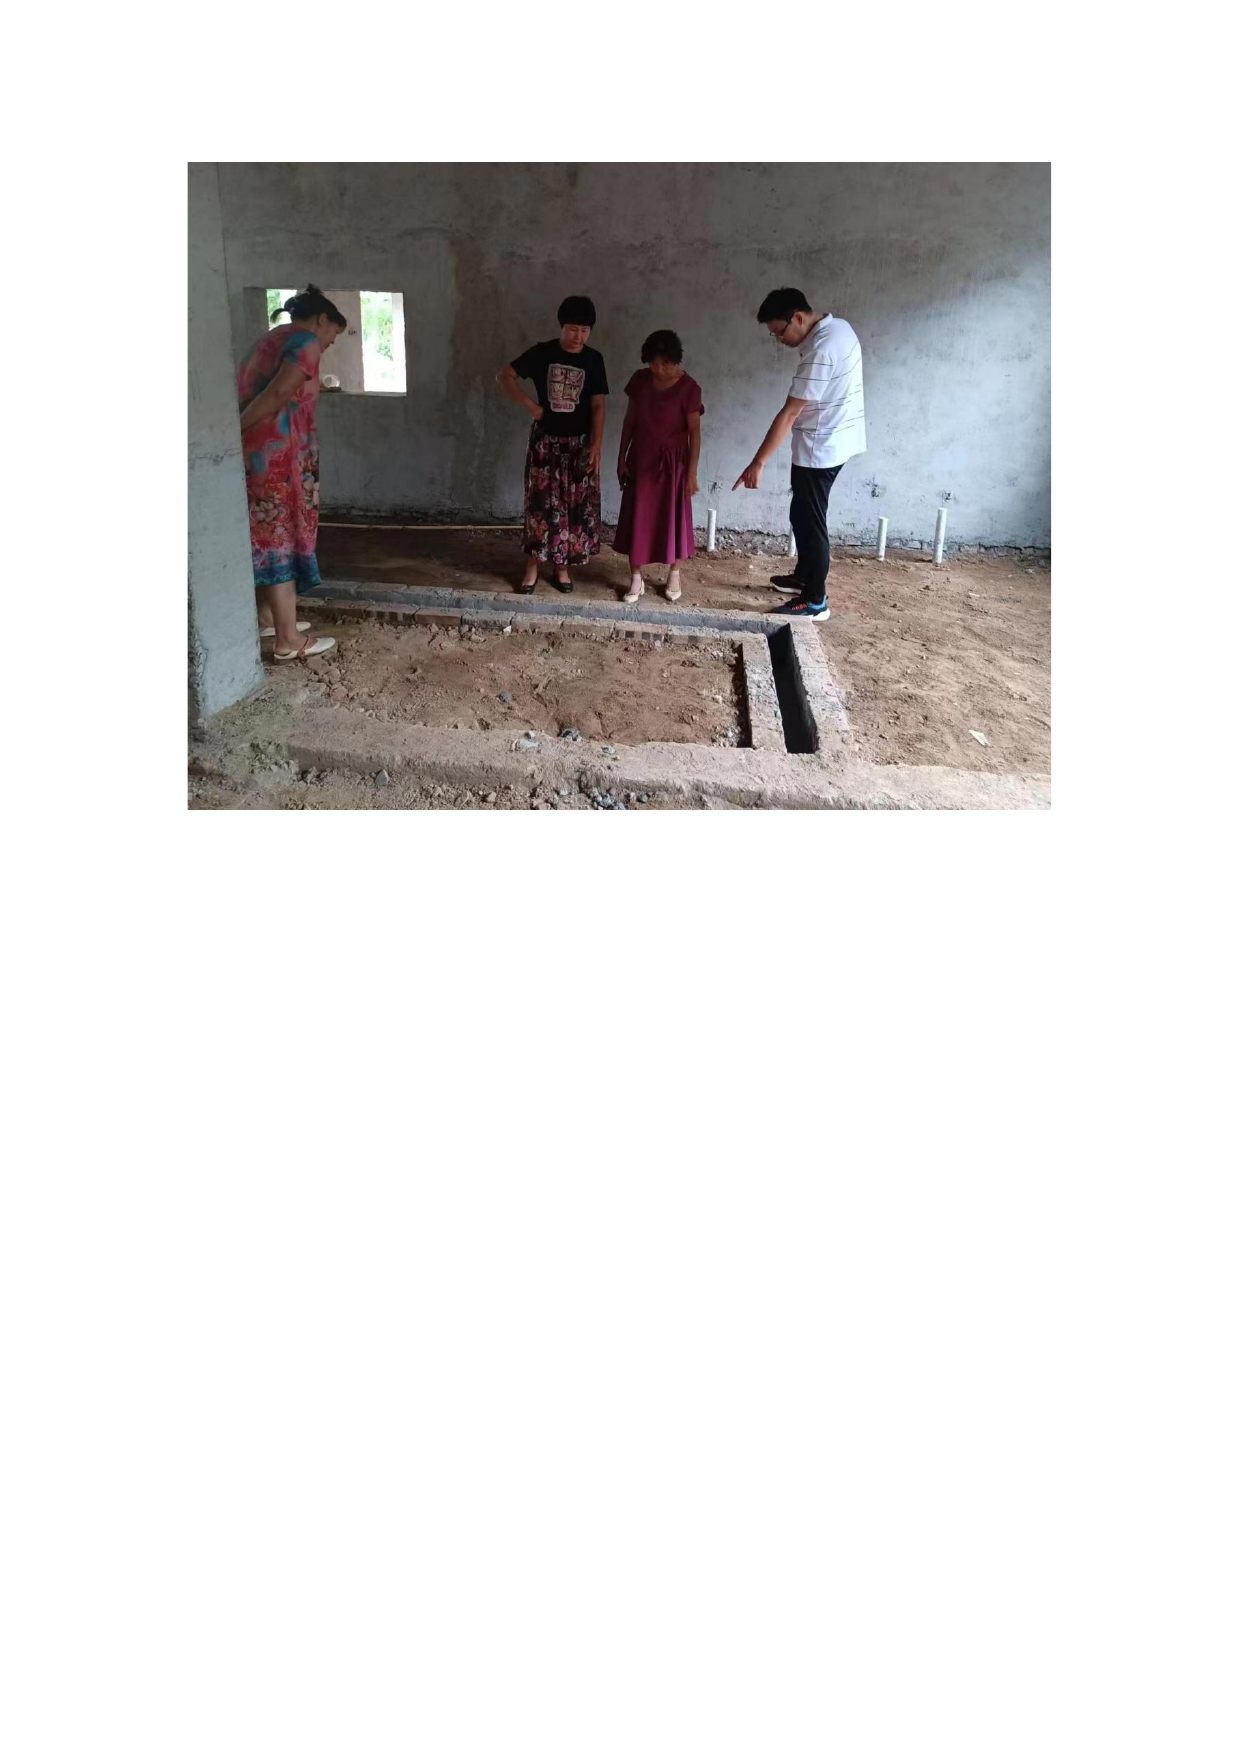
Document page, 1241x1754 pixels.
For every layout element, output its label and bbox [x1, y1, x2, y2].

picture [187, 162, 1052, 810]
